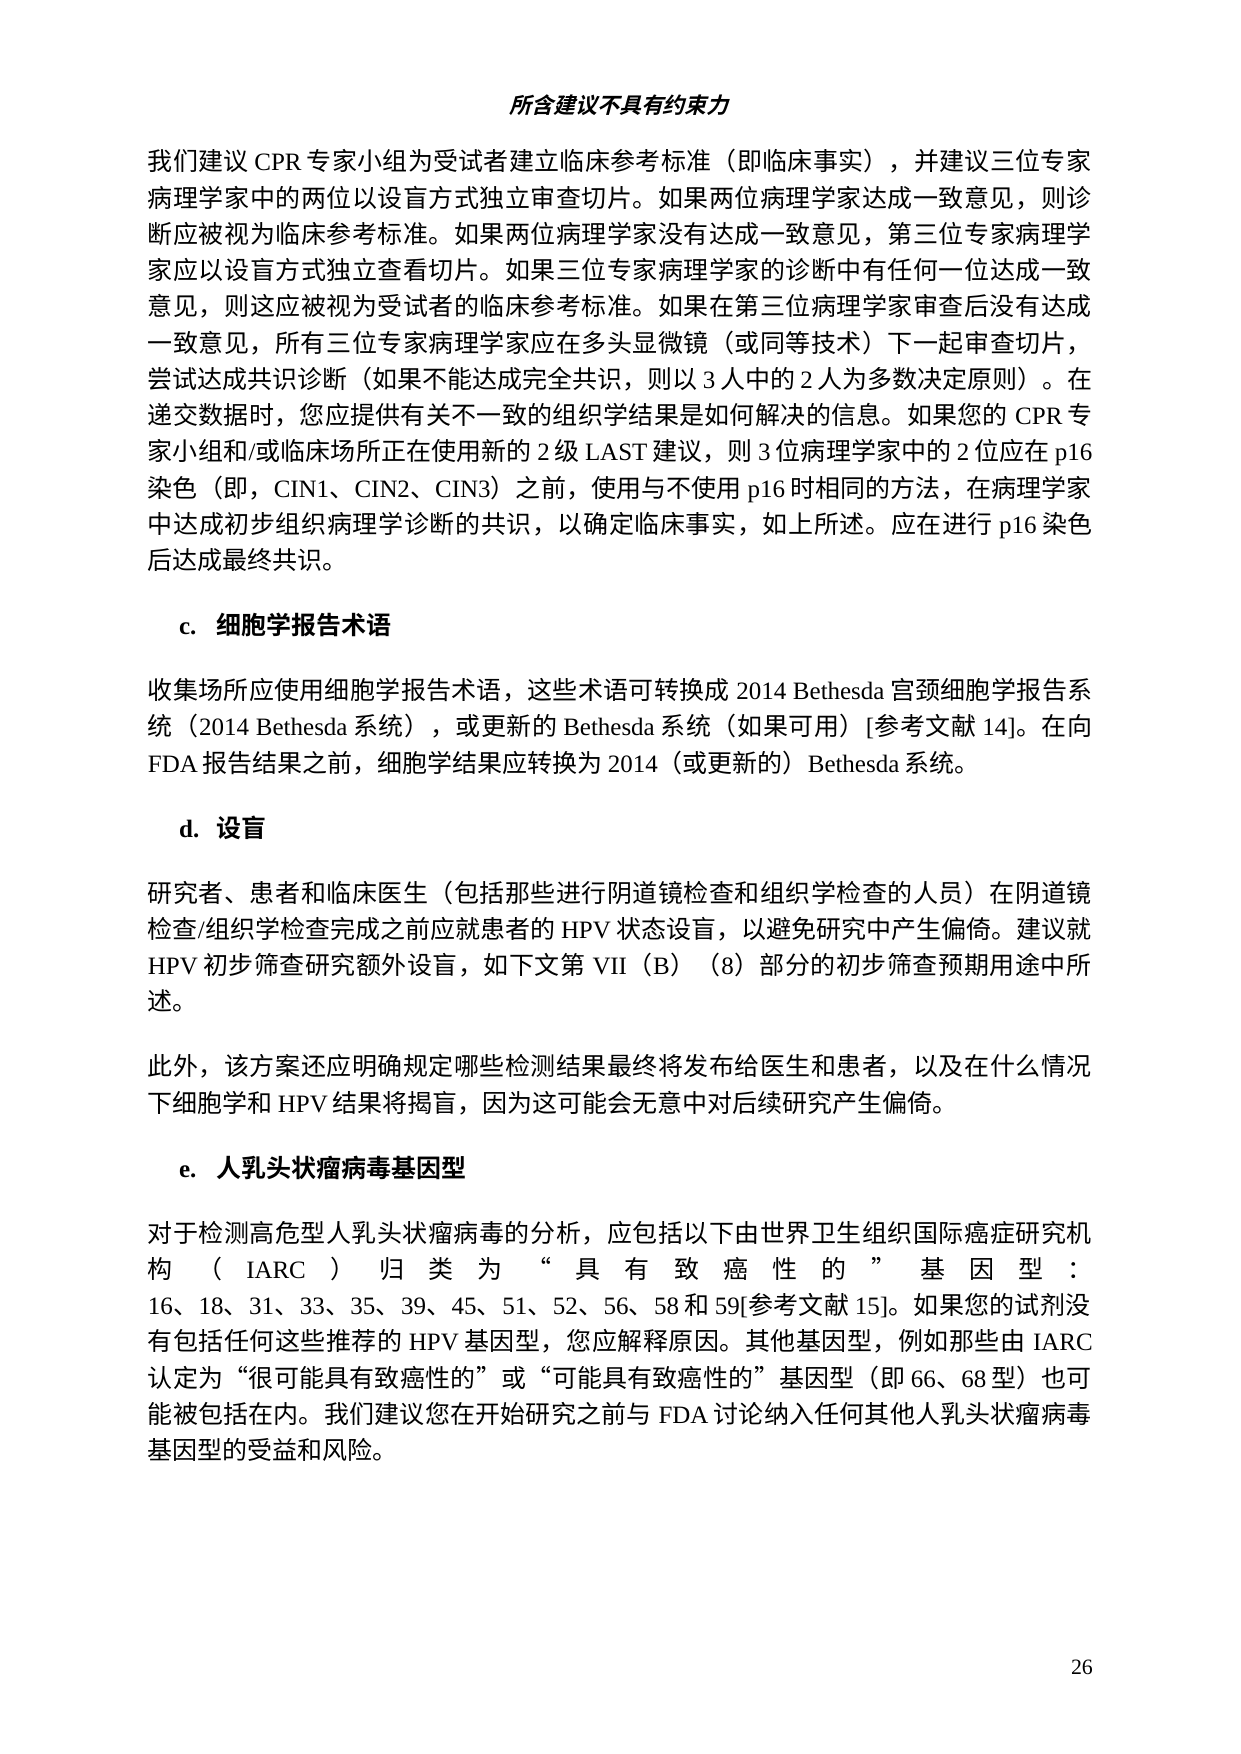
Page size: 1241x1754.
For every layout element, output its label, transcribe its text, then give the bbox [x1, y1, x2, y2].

text e. 人乳头状瘤病毒基因型 [179, 1148, 1093, 1184]
text 收集场所应使用细胞学报告术语，这些术语可转换成2014 Bethesda宫颈细胞学报告系统（2014 Bethesda系统），或更新的Bethesda系统（如果可用）[参考文献14]。在向FDA报告结果之前，细胞学结果应转换为2014（或更新的）Bethesda系统。 [148, 671, 1093, 779]
text c. 细胞学报告术语 [179, 606, 1093, 642]
text d. 设盲 [179, 808, 1093, 844]
text 我们建议CPR专家小组为受试者建立临床参考标准（即临床事实），并建议三位专家病理学家中的两位以设盲方式独立审查切片。如果两位病理学家达成一致意见，则诊断应被视为临床参考标准。如果两位病理学家没有达成一致意见，第三位专家病理学家应以设盲方式独立查看切片。如果三位专家病理学家的诊断中有任何一位达成一致意见，则这应被视为受试者的临床参考标准。如果在第三位病理学家审查后没有达成一致意见，所有三位专家病理学家应在多头显微镜（或同等技术）下一起审查切片，尝试达成共识诊断（如果不能达成完全共识，则以3人中的2人为多数决定原则）。在递交数据时，您应提供有关不一致的组织学结果是如何解决的信息。如果您的CPR专家小组和/或临床场所正在使用新的2级LAST建议，则3位病理学家中的2位应在p16染色（即，CIN1、CIN2、CIN3）之前，使用与不使用p16时相同的方法，在病理学家中达成初步组织病理学诊断的共识，以确定临床事实，如上所述。应在进行p16染色后达成最终共识。 [148, 142, 1093, 577]
text 此外，该方案还应明确规定哪些检测结果最终将发布给医生和患者，以及在什么情况下细胞学和HPV结果将揭盲，因为这可能会无意中对后续研究产生偏倚。 [148, 1047, 1093, 1119]
text 对于检测高危型人乳头状瘤病毒的分析，应包括以下由世界卫生组织国际癌症研究机构（IARC）归类为“具有致癌性的”基因型：16、18、31、33、35、39、45、51、52、56、58和59[参考文献15]。如果您的试剂没有包括任何这些推荐的HPV基因型，您应解释原因。其他基因型，例如那些由IARC认定为“很可能具有致癌性的”或“可能具有致癌性的”基因型（即66、68型）也可能被包括在内。我们建议您在开始研究之前与FDA讨论纳入任何其他人乳头状瘤病毒基因型的受益和风险。 [148, 1213, 1093, 1467]
text 研究者、患者和临床医生（包括那些进行阴道镜检查和组织学检查的人员）在阴道镜检查/组织学检查完成之前应就患者的HPV状态设盲，以避免研究中产生偏倚。建议就HPV初步筛查研究额外设盲，如下文第VII（B）（8）部分的初步筛查预期用途中所述。 [148, 873, 1093, 1018]
